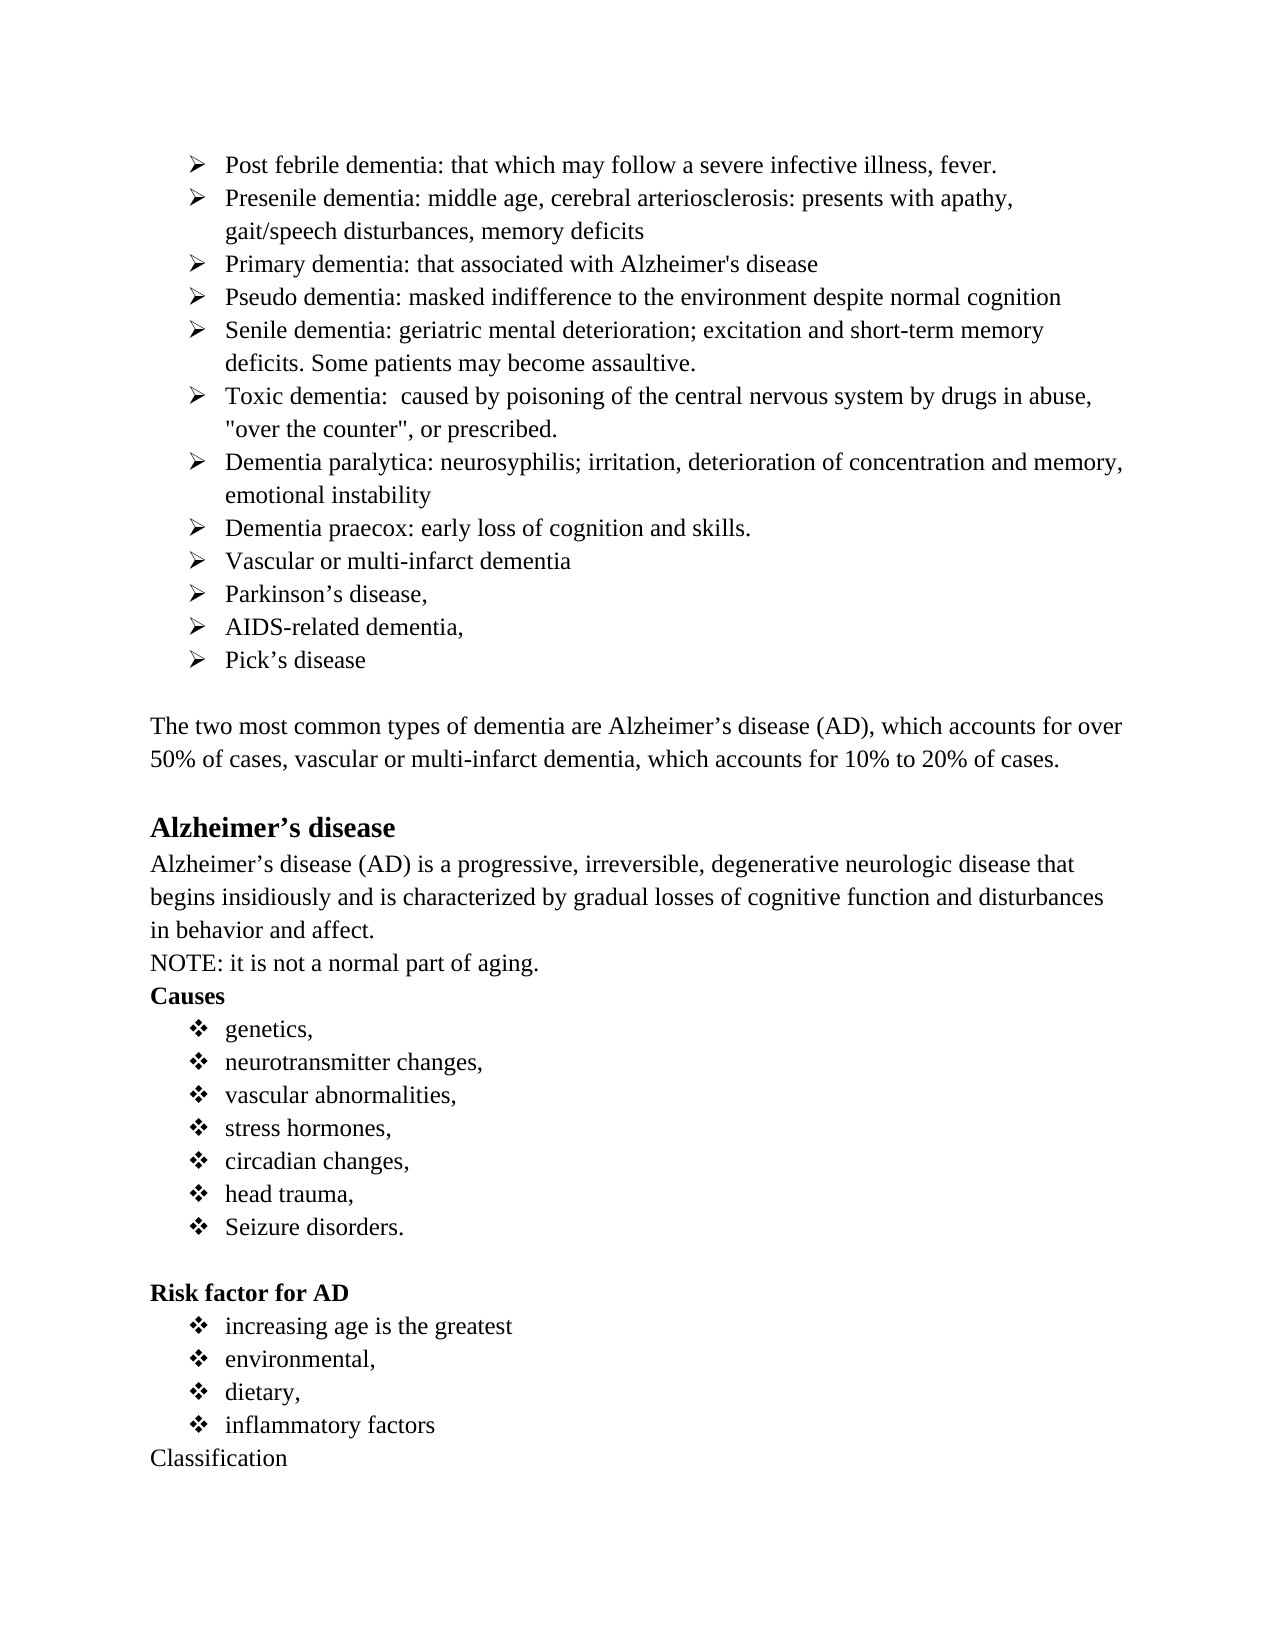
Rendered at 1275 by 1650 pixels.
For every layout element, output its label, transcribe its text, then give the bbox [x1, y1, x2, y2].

text NOTE: it is not a normal part of aging. [150, 948, 1125, 977]
text The two most common types of dementia are Alzheimer’s disease (AD), which accounts for over 50% of cases, vascular or multi-infarct dementia, which accounts for 10% to 20% of cases. [150, 711, 1125, 773]
list neurotransmitter changes, [187, 1047, 1125, 1076]
list vascular abnormalities, [187, 1080, 1125, 1109]
text Alzheimer’s disease [150, 810, 1125, 844]
list dietary, [187, 1377, 1125, 1406]
list Pick’s disease [187, 645, 1125, 674]
list Seizure disorders. [187, 1212, 1125, 1241]
text Causes [150, 981, 1125, 1010]
list Presenile dementia: middle age, cerebral arteriosclerosis: presents with apathy, gait/speech disturbances, memory deficits [187, 183, 1125, 245]
list Parkinson’s disease, [187, 579, 1125, 608]
list environmental, [187, 1344, 1125, 1373]
list Primary dementia: that associated with Alzheimer's disease [187, 249, 1125, 278]
list increasing age is the greatest [187, 1311, 1125, 1340]
list Pseudo dementia: masked indifference to the environment despite normal cognition [187, 282, 1125, 311]
list Post febrile dementia: that which may follow a severe infective illness, fever. [187, 150, 1125, 179]
list inflammatory factors [187, 1410, 1125, 1439]
text Alzheimer’s disease (AD) is a progressive, irreversible, degenerative neurologic disease that begins insidiously and is characterized by gradual losses of cognitive function and disturbances in behavior and affect. [150, 849, 1125, 944]
list head trauma, [187, 1179, 1125, 1208]
list Toxic dementia: caused by poisoning of the central nervous system by drugs in abuse, "over the counter", or prescribed. [187, 381, 1125, 443]
list circadian changes, [187, 1146, 1125, 1175]
list genetics, [187, 1014, 1125, 1043]
list Senile dementia: geriatric mental deterioration; excitation and short-term memory deficits. Some patients may become assaultive. [187, 315, 1125, 377]
list stress hormones, [187, 1113, 1125, 1142]
list Vascular or multi-infarct dementia [187, 546, 1125, 575]
list AIDS-related dementia, [187, 612, 1125, 641]
text Classification [150, 1443, 1125, 1472]
list Dementia praecox: early loss of cognition and skills. [187, 513, 1125, 542]
text Risk factor for AD [150, 1278, 1125, 1307]
list Dementia paralytica: neurosyphilis; irritation, deterioration of concentration and memory, emotional instability [187, 447, 1125, 509]
